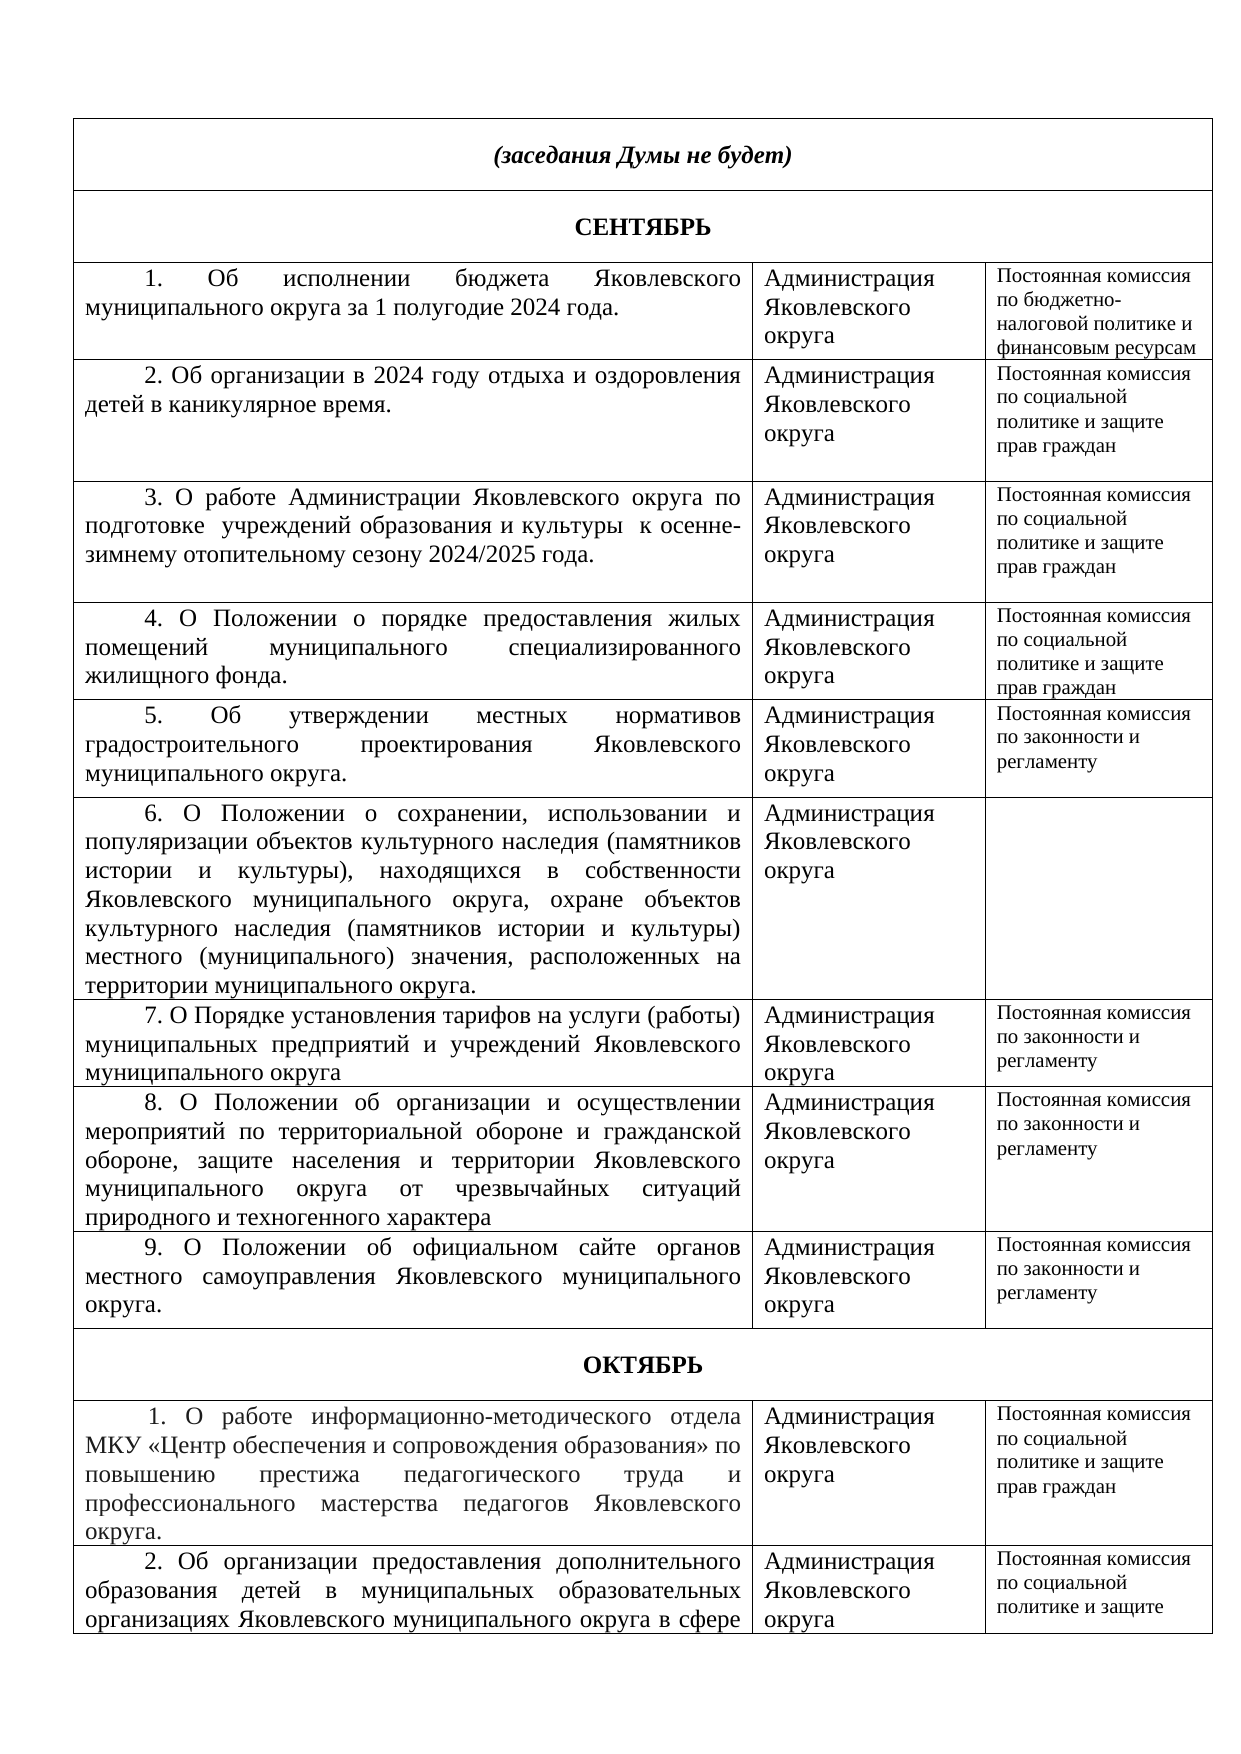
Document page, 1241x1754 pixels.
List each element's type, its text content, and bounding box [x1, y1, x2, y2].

table_cell Постоянная комиссия по социальной политике и защите прав граждан [986, 482, 1212, 602]
table_cell Постоянная комиссия по законности и регламенту [986, 1087, 1212, 1231]
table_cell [986, 1546, 1212, 1632]
table_cell Постоянная комиссия по социальной политике и защите прав граждан [986, 360, 1212, 481]
table_cell 4. О Положении о порядке предоставления жилых помещений муниципального специализированного жилищного фонда. [74, 603, 752, 699]
table_cell 1. О работе информационно-методического отдела МКУ «Центр обеспечения и сопровождения образования» по повышению престижа педагогического труда и профессионального мастерства педагогов Яковлевского округа. [162, 1401, 752, 1545]
table_cell 5. Об утверждении местных нормативов градостроительного проектирования Яковлевского муниципального округа. [74, 700, 752, 797]
table_cell 8. О Положении об организации и осуществлении мероприятий по территориальной обороне и гражданской обороне, защите населения и территории Яковлевского муниципального округа от чрезвычайных ситуаций природного и техногенного характера [74, 1087, 752, 1231]
table_cell Администрация Яковлевского округа [753, 603, 985, 699]
table_cell Администрация Яковлевского округа [753, 1087, 985, 1231]
table_cell (заседания Думы не будет) [74, 119, 1212, 190]
table_cell 3. О работе Администрации Яковлевского округа по подготовке учреждений образования и культуры к осенне-зимнему отопительному сезону 2024/2025 года. [74, 482, 752, 602]
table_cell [74, 1546, 752, 1632]
table_cell Администрация Яковлевского округа [753, 1232, 985, 1328]
table_cell Администрация Яковлевского округа [753, 700, 985, 797]
table_cell 6. О Положении о сохранении, использовании и популяризации объектов культурного наследия (памятников истории и культуры), находящихся в собственности Яковлевского муниципального округа, охране объектов культурного наследия (памятников истории и культуры) местного (муниципального) значения, расположенных на территории муниципального округа. [74, 798, 752, 999]
table_cell Постоянная комиссия по законности и регламенту [986, 1232, 1212, 1328]
table_cell 2. Об организации в 2024 году отдыха и оздоровления детей в каникулярное время. [74, 360, 752, 481]
table_cell Администрация Яковлевского округа [753, 360, 985, 481]
table_cell Администрация Яковлевского округа [753, 482, 985, 602]
table_cell Администрация Яковлевского округа [753, 798, 985, 999]
table_cell 9. О Положении об официальном сайте органов местного самоуправления Яковлевского муниципального округа. [74, 1232, 752, 1328]
table_cell 1. Об исполнении бюджета Яковлевского муниципального округа за 1 полугодие 2024 года. [74, 263, 752, 359]
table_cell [753, 1546, 985, 1632]
table_cell Постоянная комиссия по бюджетно-налоговой политике и финансовым ресурсам [986, 263, 1212, 359]
table_cell СЕНТЯБРЬ [74, 191, 1212, 262]
table_cell Постоянная комиссия по законности и регламенту [986, 700, 1212, 797]
table_cell Администрация Яковлевского округа [753, 263, 985, 359]
table_cell Постоянная комиссия по законности и регламенту [986, 1000, 1212, 1086]
table_cell [986, 798, 1212, 999]
table_cell Постоянная комиссия по социальной политике и защите прав граждан [986, 1401, 1212, 1545]
table_cell Администрация Яковлевского округа [753, 1401, 985, 1545]
table_cell 7. О Порядке установления тарифов на услуги (работы) муниципальных предприятий и учреждений Яковлевского муниципального округа [74, 1000, 752, 1086]
table_cell ОКТЯБРЬ [74, 1329, 1212, 1400]
table_cell Администрация Яковлевского округа [753, 1000, 985, 1086]
table_cell Постоянная комиссия по социальной политике и защите прав граждан [986, 603, 1212, 699]
